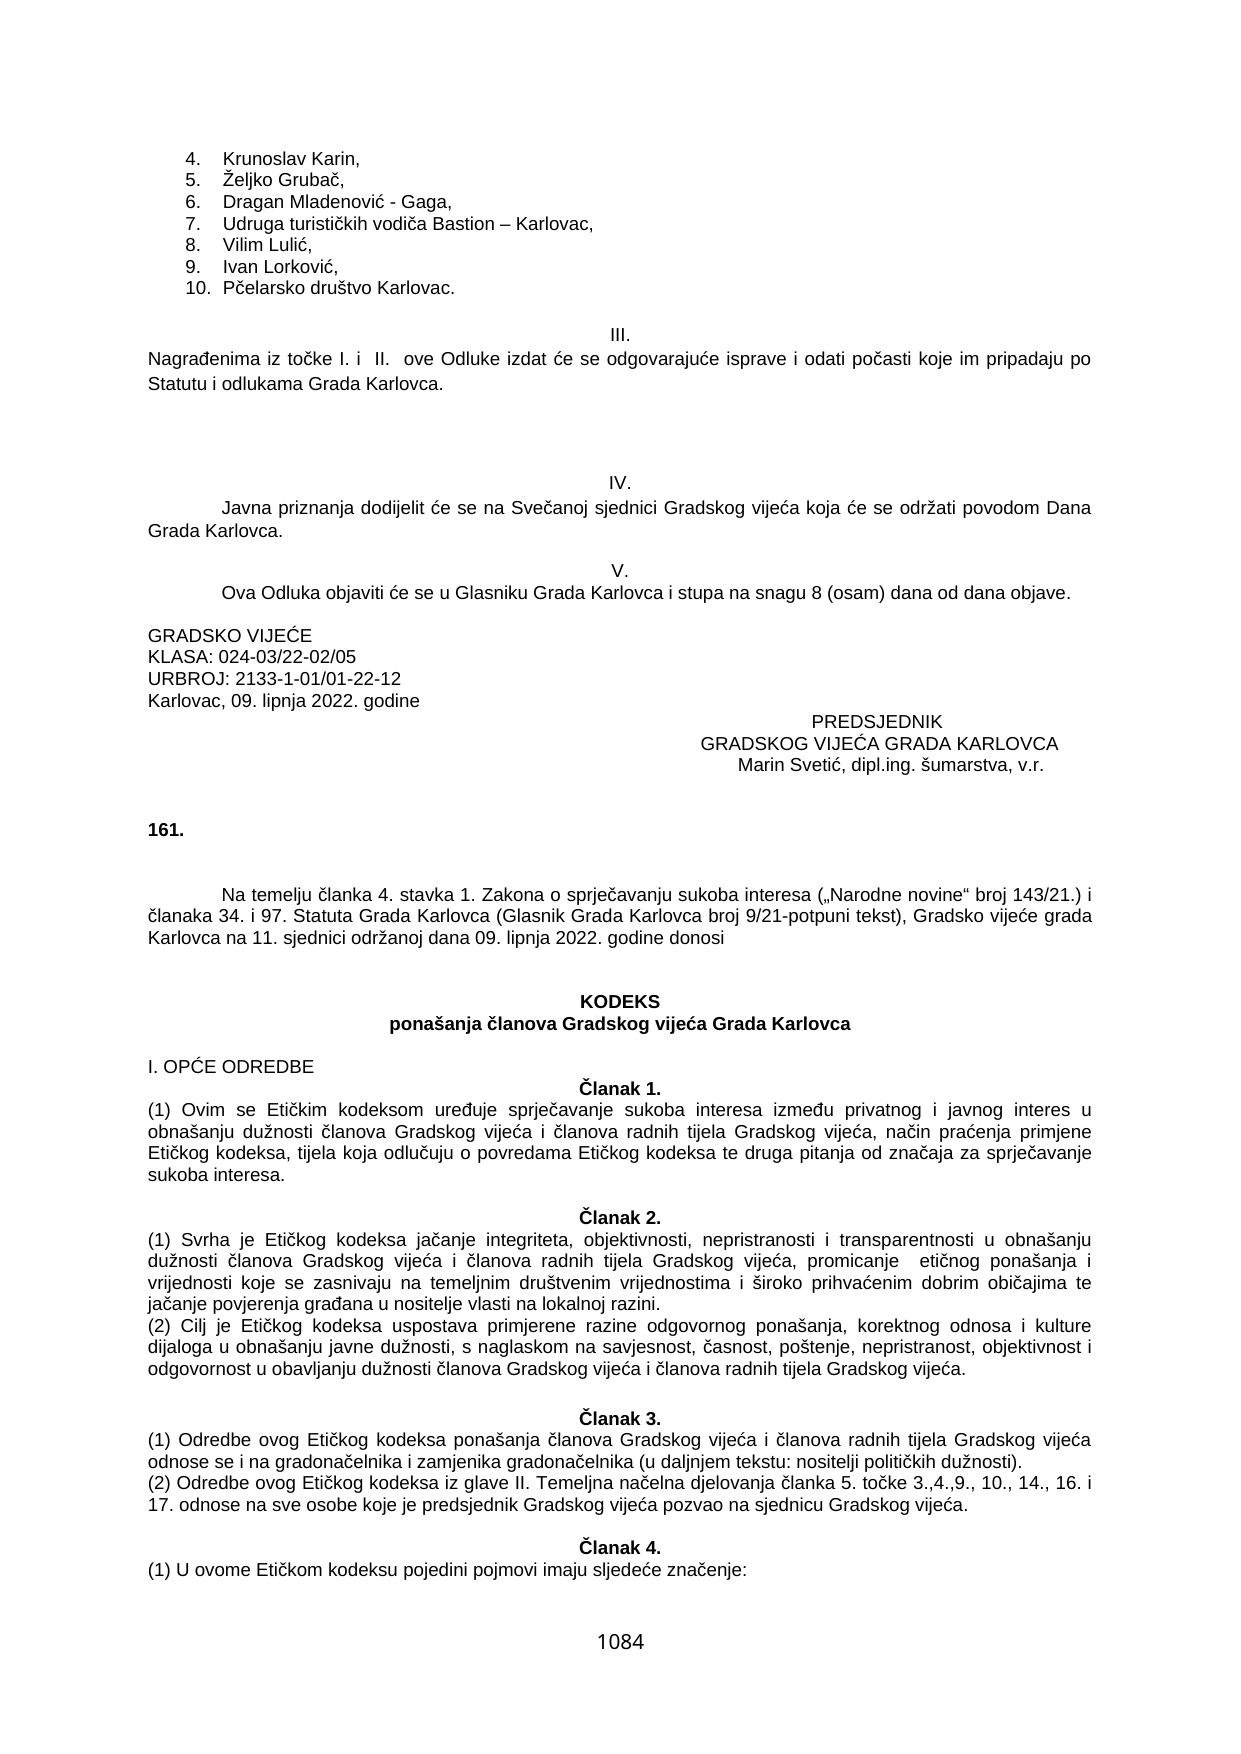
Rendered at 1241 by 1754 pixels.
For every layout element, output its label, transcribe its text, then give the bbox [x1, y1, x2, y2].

text GRADSKO VIJEĆE [148, 625, 1093, 646]
text (2) Cilj je Etičkog kodeksa uspostava primjerene razine odgovornog ponašanja, korektnog odnosa i kulture dijaloga u obnašanju javne dužnosti, s naglaskom na savjesnost, časnost, poštenje, nepristranost, objektivnost i odgovornost u obavljanju dužnosti članova Gradskog vijeća i članova radnih tijela Gradskog vijeća. [148, 1315, 1093, 1379]
list Pčelarsko društvo Karlovac. [185, 277, 1093, 298]
text 161. [148, 819, 1093, 840]
text (1) Ovim se Etičkim kodeksom uređuje sprječavanje sukoba interesa između privatnog i javnog interes u obnašanju dužnosti članova Gradskog vijeća i članova radnih tijela Gradskog vijeća, način praćenja primjene Etičkog kodeksa, tijela koja odlučuju o povredama Etičkog kodeksa te druga pitanja od značaja za sprječavanje sukoba interesa. [148, 1099, 1093, 1185]
list Udruga turističkih vodiča Bastion – Karlovac, [185, 212, 1093, 234]
text (1) Svrha je Etičkog kodeksa jačanje integriteta, objektivnosti, nepristranosti i transparentnosti u obnašanju dužnosti članova Gradskog vijeća i članova radnih tijela Gradskog vijeća, promicanje etičnog ponašanja i vrijednosti koje se zasnivaju na temeljnim društvenim vrijednostima i široko prihvaćenim dobrim običajima te jačanje povjerenja građana u nositelje vlasti na lokalnoj razini. [148, 1228, 1093, 1315]
list Vilim Lulić, [185, 234, 1093, 255]
text Karlovac, 09. lipnja 2022. godine [148, 689, 1093, 711]
text (2) Odredbe ovog Etičkog kodeksa iz glave II. Temeljna načelna djelovanja članka 5. točke 3.,4.,9., 10., 14., 16. i 17. odnose na sve osobe koje je predsjednik Gradskog vijeća pozvao na sjednicu Gradskog vijeća. [148, 1472, 1093, 1515]
list Dragan Mladenović - Gaga, [185, 191, 1093, 212]
text (1) Odredbe ovog Etičkog kodeksa ponašanja članova Gradskog vijeća i članova radnih tijela Gradskog vijeća odnose se i na gradonačelnika i zamjenika gradonačelnika (u daljnjem tekstu: nositelji političkih dužnosti). [148, 1429, 1093, 1472]
text URBROJ: 2133-1-01/01-22-12 [148, 668, 1093, 689]
text Članak 2. [148, 1207, 1093, 1228]
text KODEKS [148, 991, 1093, 1013]
text III. [148, 323, 1093, 345]
text PREDSJEDNIK [738, 711, 1093, 732]
text Članak 1. [148, 1077, 1093, 1099]
text ponašanja članova Gradskog vijeća Grada Karlovca [148, 1013, 1093, 1034]
list Željko Grubač, [185, 169, 1093, 191]
text Na temelju članka 4. stavka 1. Zakona o sprječavanju sukoba interesa („Narodne novine“ broj 143/21.) i članaka 34. i 97. Statuta Grada Karlovca (Glasnik Grada Karlovca broj 9/21-potpuni tekst), Gradsko vijeće grada Karlovca na 11. sjednici održanoj dana 09. lipnja 2022. godine donosi [148, 883, 1093, 948]
list Ivan Lorković, [185, 255, 1093, 277]
text IV. [148, 472, 1093, 494]
text Članak 4. [148, 1537, 1093, 1558]
text V. [148, 560, 1093, 582]
text Članak 3. [148, 1407, 1093, 1429]
text Marin Svetić, dipl.ing. šumarstva, v.r. [148, 754, 1093, 776]
text I. OPĆE ODREDBE [148, 1056, 1093, 1077]
text KLASA: 024-03/22-02/05 [148, 646, 1093, 668]
text GRADSKOG VIJEĆA GRADA KARLOVCA [148, 732, 1093, 754]
text (1) U ovome Etičkom kodeksu pojedini pojmovi imaju sljedeće značenje: [148, 1558, 1093, 1580]
list Krunoslav Karin, [185, 148, 1093, 169]
text Ova Odluka objaviti će se u Glasniku Grada Karlovca i stupa na snagu 8 (osam) dana od dana objave. [148, 582, 1093, 603]
text Javna priznanja dodijelit će se na Svečanoj sjednici Gradskog vijeća koja će se održati povodom Dana Grada Karlovca. [148, 497, 1093, 542]
text Nagrađenima iz točke I. i II. ove Odluke izdat će se odgovarajuće isprave i odati počasti koje im pripadaju po Statutu i odlukama Grada Karlovca. [148, 348, 1093, 394]
